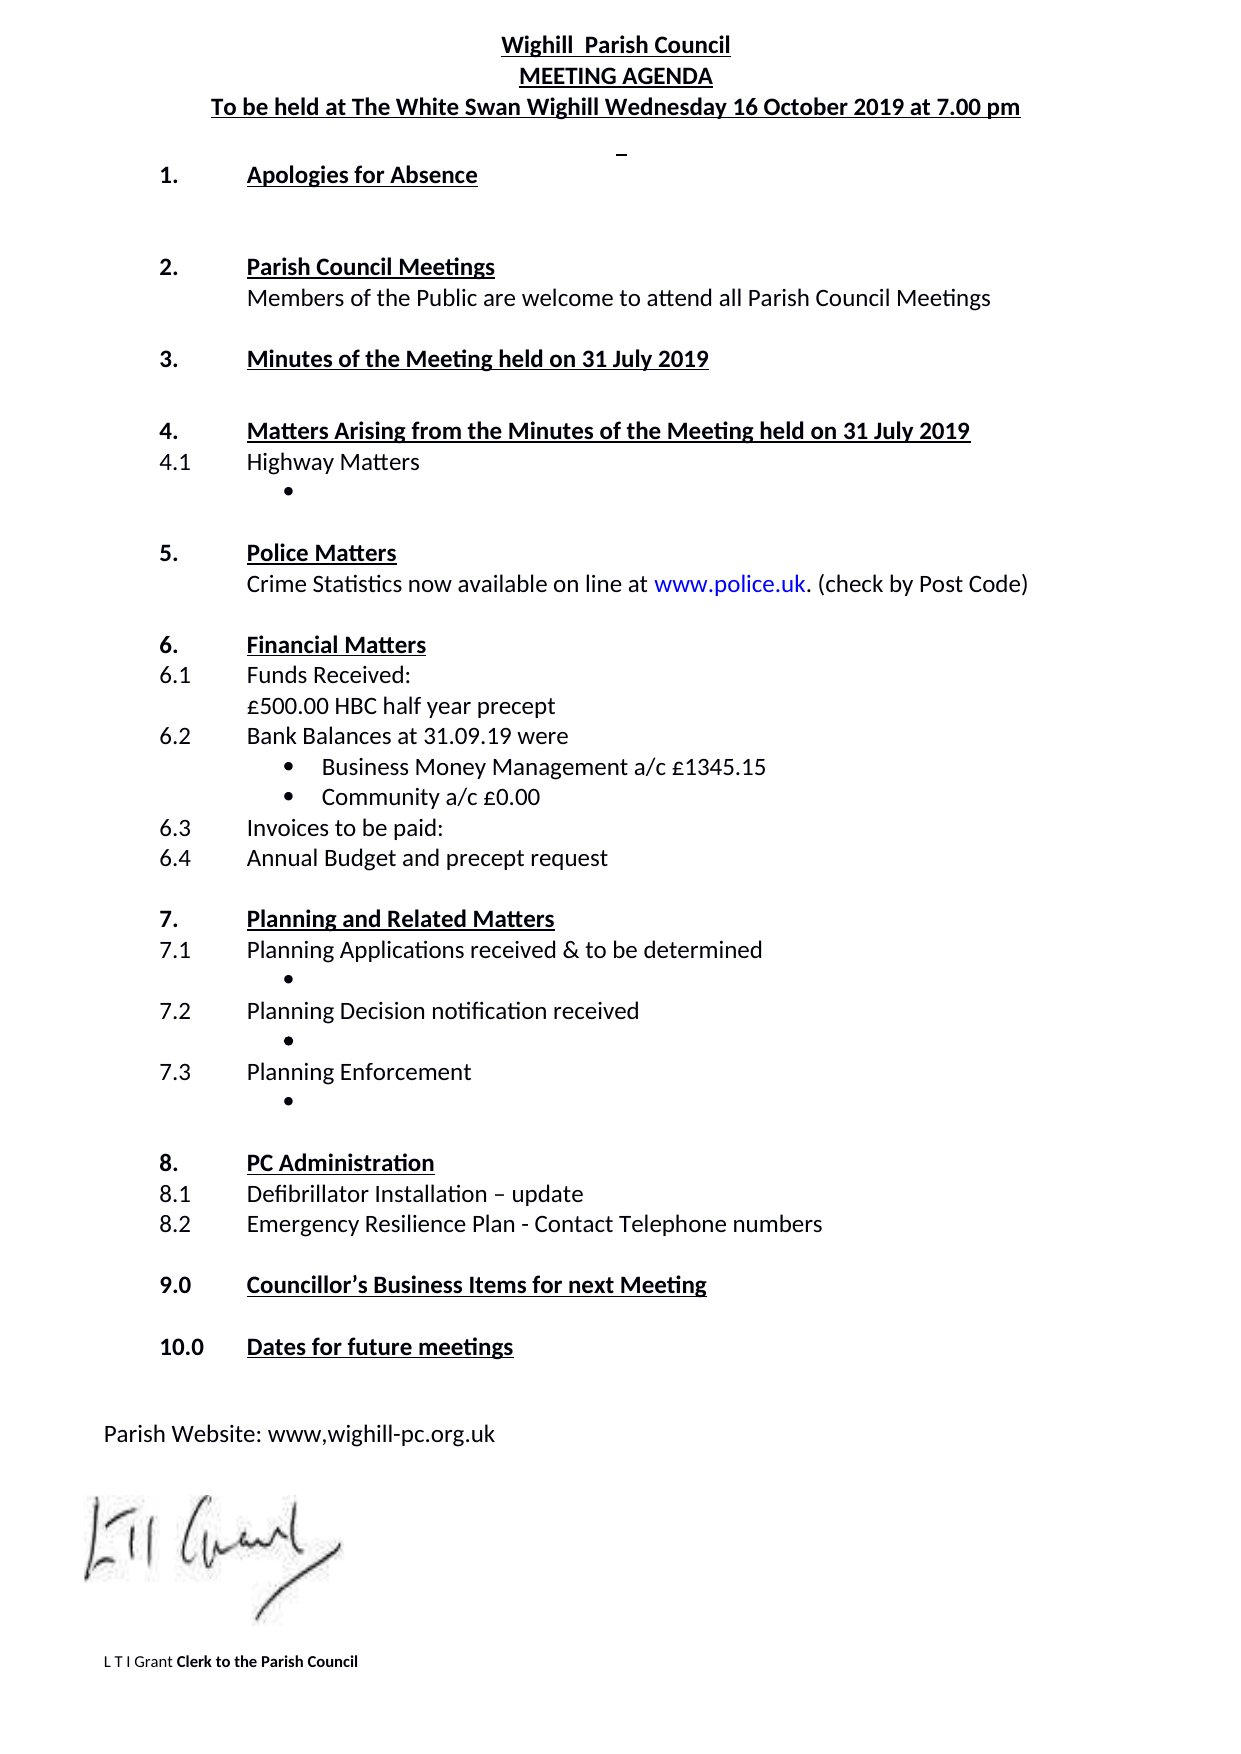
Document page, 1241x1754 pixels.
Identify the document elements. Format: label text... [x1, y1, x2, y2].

table_cell 6.1 [148, 659, 235, 720]
text To be held at The White Swan Wighill Wednesday 16 October 2019 at 7.00 pm [103, 91, 1128, 121]
table_cell Highway Matters [235, 446, 1122, 537]
table_cell 7.2 [148, 995, 235, 1056]
table_cell Councillor’s Business Items for next Meeting [235, 1270, 1122, 1331]
table_cell Matters Arising from the Minutes of the Meeting held on 31 July 2019 [235, 415, 1122, 446]
table_cell Bank Balances at 31.09.19 were Business Money Management a/c £1345.15 Community a/c £0.00 [235, 720, 1122, 812]
table_cell 10.0 [148, 1331, 235, 1392]
table_cell 4.1 [148, 446, 235, 537]
table_cell PC Administration [235, 1148, 1122, 1178]
table_cell 7.1 [148, 934, 235, 995]
table_cell Planning Enforcement [235, 1056, 1122, 1148]
table_cell 2. [148, 251, 235, 343]
table_cell 6. [148, 629, 235, 659]
table_cell 5. [148, 537, 235, 629]
title Wighill Parish Council [103, 29, 1128, 60]
table_cell 3. [148, 343, 235, 415]
table_cell Funds Received: £500.00 HBC half year precept [235, 659, 1122, 720]
table_cell 8.2 [148, 1209, 235, 1270]
table_cell 4. [148, 415, 235, 446]
table_cell Planning Decision notification received [235, 995, 1122, 1056]
table_cell Planning and Related Matters [235, 904, 1122, 934]
table_cell Financial Matters [235, 629, 1122, 659]
table_header 1. [148, 160, 235, 251]
table_cell 6.3 [148, 812, 235, 842]
table_cell 9.0 [148, 1270, 235, 1331]
table_header Apologies for Absence [235, 160, 1122, 251]
text Parish Website: www,wighill-pc.org.uk [103, 1418, 1122, 1449]
table_cell Police Matters Crime Statistics now available on line at www.police.uk. (check by Post Code) [235, 537, 1122, 629]
table_cell Minutes of the Meeting held on 31 July 2019 [235, 343, 1122, 415]
table_cell 8.1 [148, 1178, 235, 1209]
subtitle MEETING AGENDA [103, 60, 1128, 91]
table_cell Defibrillator Installation – update [235, 1178, 1122, 1209]
table_cell Parish Council Meetings Members of the Public are welcome to attend all Parish Council Meetings [235, 251, 1122, 343]
table_cell 7.3 [148, 1056, 235, 1148]
table_cell 6.4 [148, 843, 235, 903]
table_cell 6.2 [148, 720, 235, 812]
table_cell Emergency Resilience Plan - Contact Telephone numbers [235, 1209, 1122, 1270]
table_cell 8. [148, 1148, 235, 1178]
picture [83, 1495, 408, 1629]
table_cell Dates for future meetings [235, 1331, 1122, 1392]
table_cell 7. [148, 904, 235, 934]
text L T I Grant Clerk to the Parish Council [103, 1652, 1122, 1672]
table_cell Annual Budget and precept request [235, 843, 1122, 903]
table_cell Planning Applications received & to be determined [235, 934, 1122, 995]
table_cell Invoices to be paid: [235, 812, 1122, 842]
